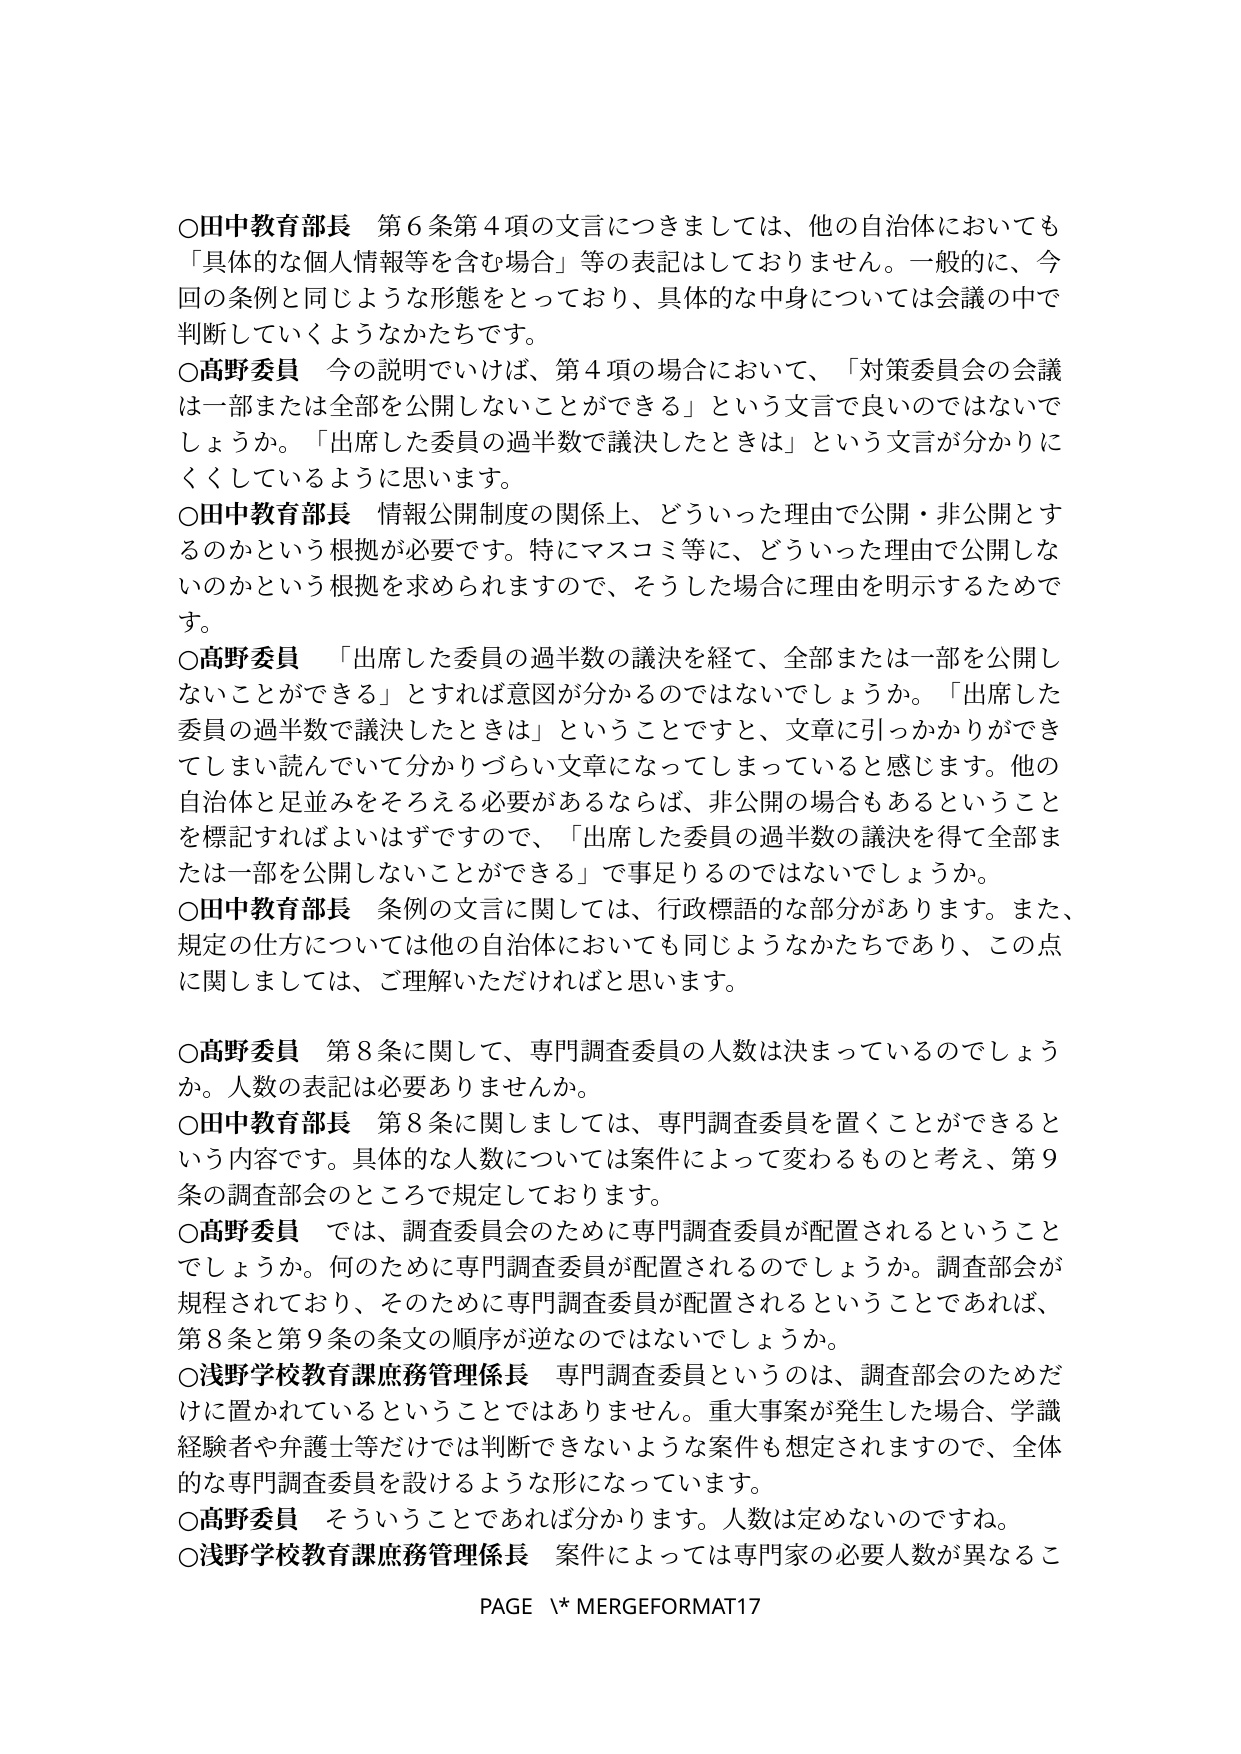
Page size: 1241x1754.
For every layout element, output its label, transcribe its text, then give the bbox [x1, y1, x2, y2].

text ○浅野学校教育課庶務管理係長 専門調査委員というのは、調査部会のためだけに置かれているということではありません。重大事案が発生した場合、学識経験者や弁護士等だけでは判断できないような案件も想定されますので、全体的な専門調査委員を設けるような形になっています。 [177, 1356, 1063, 1499]
text ○田中教育部長 条例の文言に関しては、行政標語的な部分があります。また、規定の仕方については他の自治体においても同じようなかたちであり、この点に関しましては、ご理解いただければと思います。 [177, 890, 1063, 998]
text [177, 1536, 1063, 1572]
text ○田中教育部長 第８条に関しましては、専門調査委員を置くことができるという内容です。具体的な人数については案件によって変わるものと考え、第９条の調査部会のところで規定しております。 [177, 1104, 1063, 1212]
text ○田中教育部長 情報公開制度の関係上、どういった理由で公開・非公開とするのかという根拠が必要です。特にマスコミ等に、どういった理由で公開しないのかという根拠を求められますので、そうした場合に理由を明示するためです。 [177, 494, 1063, 638]
text ○髙野委員 では、調査委員会のために専門調査委員が配置されるということでしょうか。何のために専門調査委員が配置されるのでしょうか。調査部会が規程されており、そのために専門調査委員が配置されるということであれば、第８条と第９条の条文の順序が逆なのではないでしょうか。 [177, 1212, 1063, 1356]
text ○髙野委員 「出席した委員の過半数の議決を経て、全部または一部を公開しないことができる」とすれば意図が分かるのではないでしょうか。「出席した委員の過半数で議決したときは」ということですと、文章に引っかかりができてしまい読んでいて分かりづらい文章になってしまっていると感じます。他の自治体と足並みをそろえる必要があるならば、非公開の場合もあるということを標記すればよいはずですので、「出席した委員の過半数の議決を得て全部または一部を公開しないことができる」で事足りるのではないでしょうか。 [177, 638, 1063, 890]
text ○髙野委員 そういうことであれば分かります。人数は定めないのですね。 [177, 1499, 1063, 1536]
text ○髙野委員 今の説明でいけば、第４項の場合において、「対策委員会の会議は一部または全部を公開しないことができる」という文言で良いのではないでしょうか。「出席した委員の過半数で議決したときは」という文言が分かりにくくしているように思います。 [177, 351, 1063, 494]
text ○髙野委員 第８条に関して、専門調査委員の人数は決まっているのでしょうか。人数の表記は必要ありませんか。 [177, 1032, 1063, 1104]
text ○田中教育部長 第６条第４項の文言につきましては、他の自治体においても「具体的な個人情報等を含む場合」等の表記はしておりません。一般的に、今回の条例と同じような形態をとっており、具体的な中身については会議の中で判断していくようなかたちです。 [177, 207, 1063, 351]
